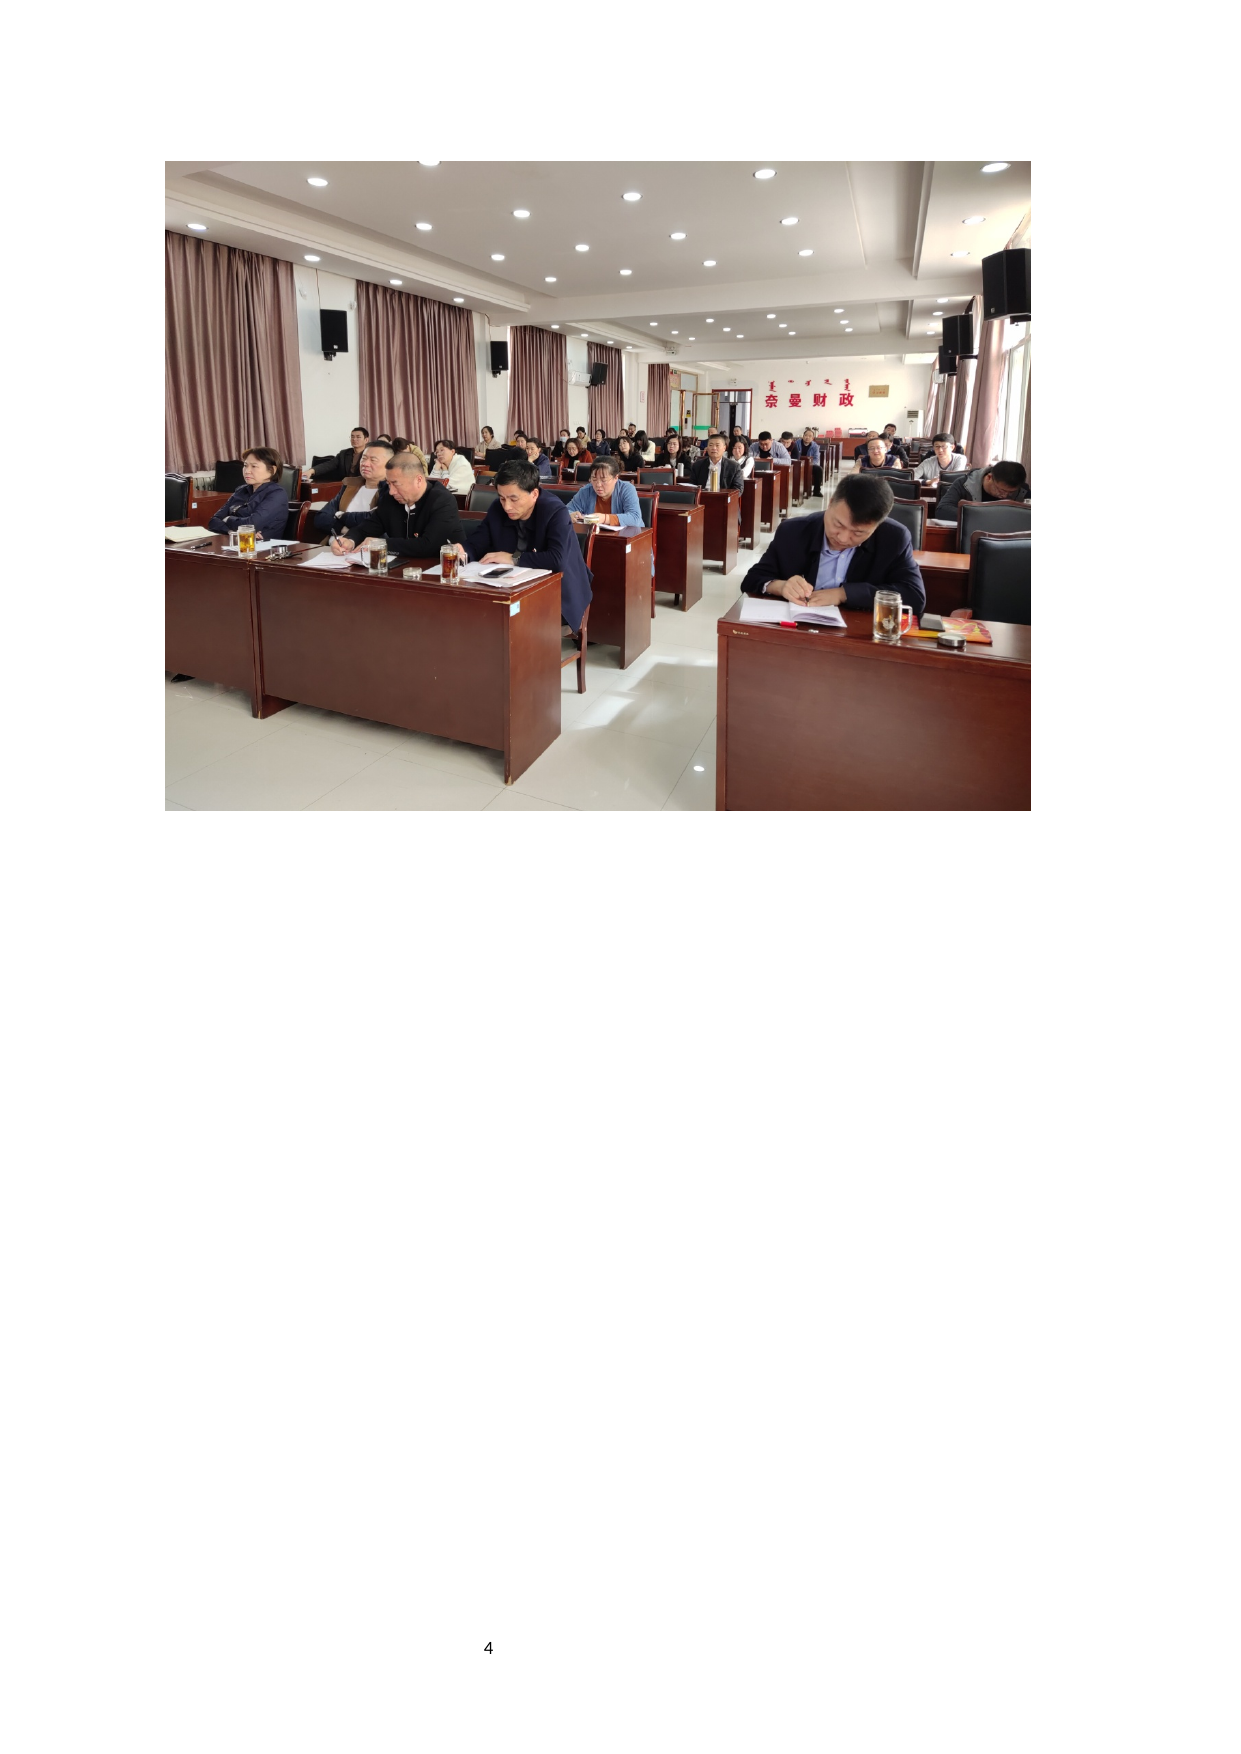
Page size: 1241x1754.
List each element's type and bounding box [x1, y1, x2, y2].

picture [165, 161, 1031, 811]
